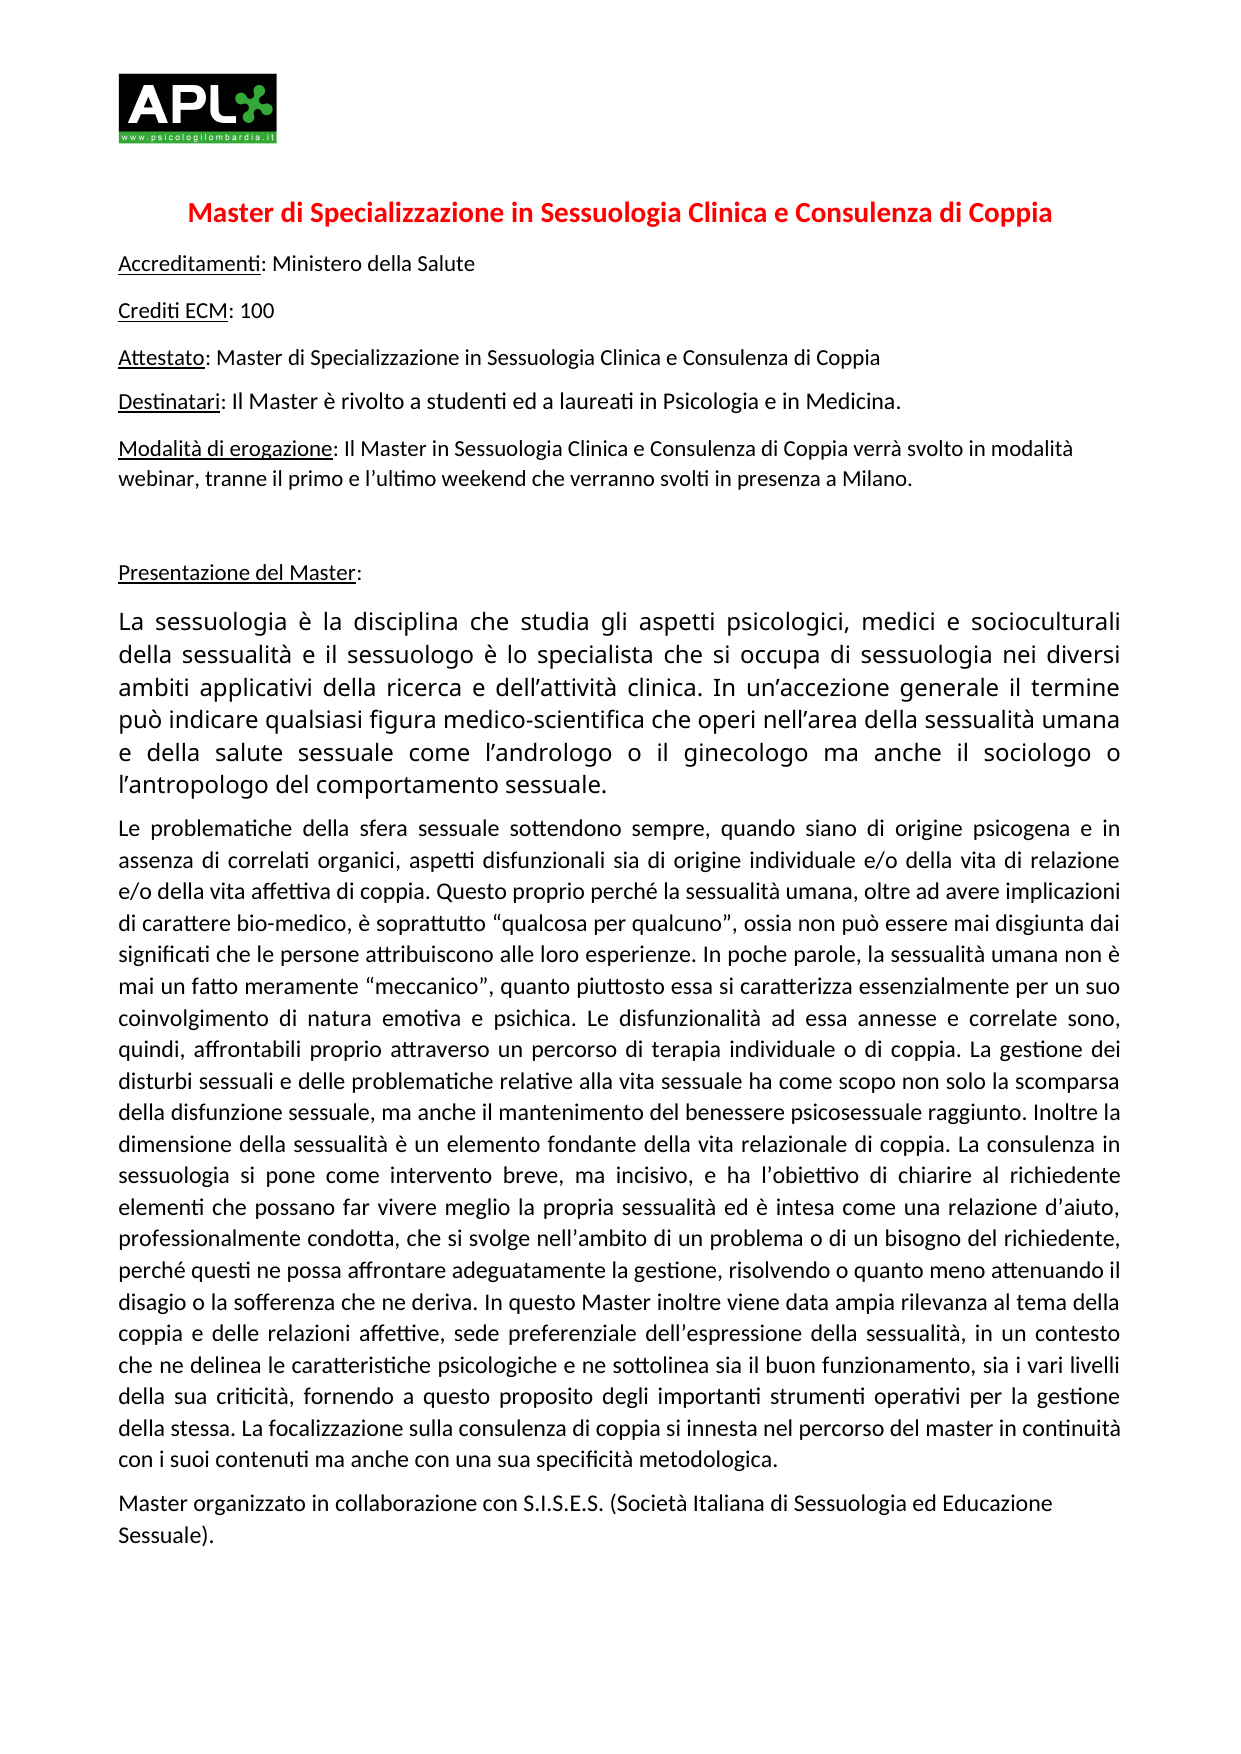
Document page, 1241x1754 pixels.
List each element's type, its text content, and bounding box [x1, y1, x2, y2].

text Destinatari: Il Master è rivolto a studenti ed a laureati in Psicologia e in Medicina. [118, 386, 1122, 415]
text Master organizzato in collaborazione con S.I.S.E.S. (Società Italiana di Sessuologia ed Educazione Sessuale). [118, 1488, 1122, 1549]
text La sessuologia è la disciplina che studia gli aspetti psicologici, medici e socioculturali della sessualità e il sessuologo è lo specialista che si occupa di sessuologia nei diversi ambiti applicativi della ricerca e dell’attività clinica. In un’accezione generale il termine può indicare qualsiasi figura medico-scientifica che operi nell’area della sessualità umana e della salute sessuale come l’andrologo o il ginecologo ma anche il sociologo o l’antropologo del comportamento sessuale. [118, 605, 1122, 801]
text Presentazione del Master: [118, 558, 1122, 586]
text Accreditamenti: Ministero della Salute [118, 249, 1122, 278]
text Attestato: Master di Specializzazione in Sessuologia Clinica e Consulenza di Coppia [118, 343, 1122, 371]
text Le problematiche della sfera sessuale sottendono sempre, quando siano di origine psicogena e in assenza di correlati organici, aspetti disfunzionali sia di origine individuale e/o della vita di relazione e/o della vita affettiva di coppia. Questo proprio perché la sessualità umana, oltre ad avere implicazioni di carattere bio-medico, è soprattutto “qualcosa per qualcuno”, ossia non può essere mai disgiunta dai significati che le persone attribuiscono alle loro esperienze. In poche parole, la sessualità umana non è mai un fatto meramente “meccanico”, quanto piuttosto essa si caratterizza essenzialmente per un suo coinvolgimento di natura emotiva e psichica. Le disfunzionalità ad essa annesse e correlate sono, quindi, affrontabili proprio attraverso un percorso di terapia individuale o di coppia. La gestione dei disturbi sessuali e delle problematiche relative alla vita sessuale ha come scopo non solo la scomparsa della disfunzione sessuale, ma anche il mantenimento del benessere psicosessuale raggiunto. Inoltre la dimensione della sessualità è un elemento fondante della vita relazionale di coppia. La consulenza in sessuologia si pone come intervento breve, ma incisivo, e ha l’obiettivo di chiarire al richiedente elementi che possano far vivere meglio la propria sessualità ed è intesa come una relazione d’aiuto, professionalmente condotta, che si svolge nell’ambito di un problema o di un bisogno del richiedente, perché questi ne possa affrontare adeguatamente la gestione, risolvendo o quanto meno attenuando il disagio o la sofferenza che ne deriva. In questo Master inoltre viene data ampia rilevanza al tema della coppia e delle relazioni affettive, sede preferenziale dell’espressione della sessualità, in un contesto che ne delinea le caratteristiche psicologiche e ne sottolinea sia il buon funzionamento, sia i vari livelli della sua criticità, fornendo a questo proposito degli importanti strumenti operativi per la gestione della stessa. La focalizzazione sulla consulenza di coppia si innesta nel percorso del master in continuità con i suoi contenuti ma anche con una sua specificità metodologica. [118, 813, 1122, 1474]
text Modalità di erogazione: Il Master in Sessuologia Clinica e Consulenza di Coppia verrà svolto in modalità webinar, tranne il primo e l’ultimo weekend che verranno svolti in presenza a Milano. [118, 434, 1122, 492]
picture [118, 73, 278, 144]
text Master di Specializzazione in Sessuologia Clinica e Consulenza di Coppia [118, 194, 1122, 230]
text Crediti ECM: 100 [118, 296, 1122, 324]
